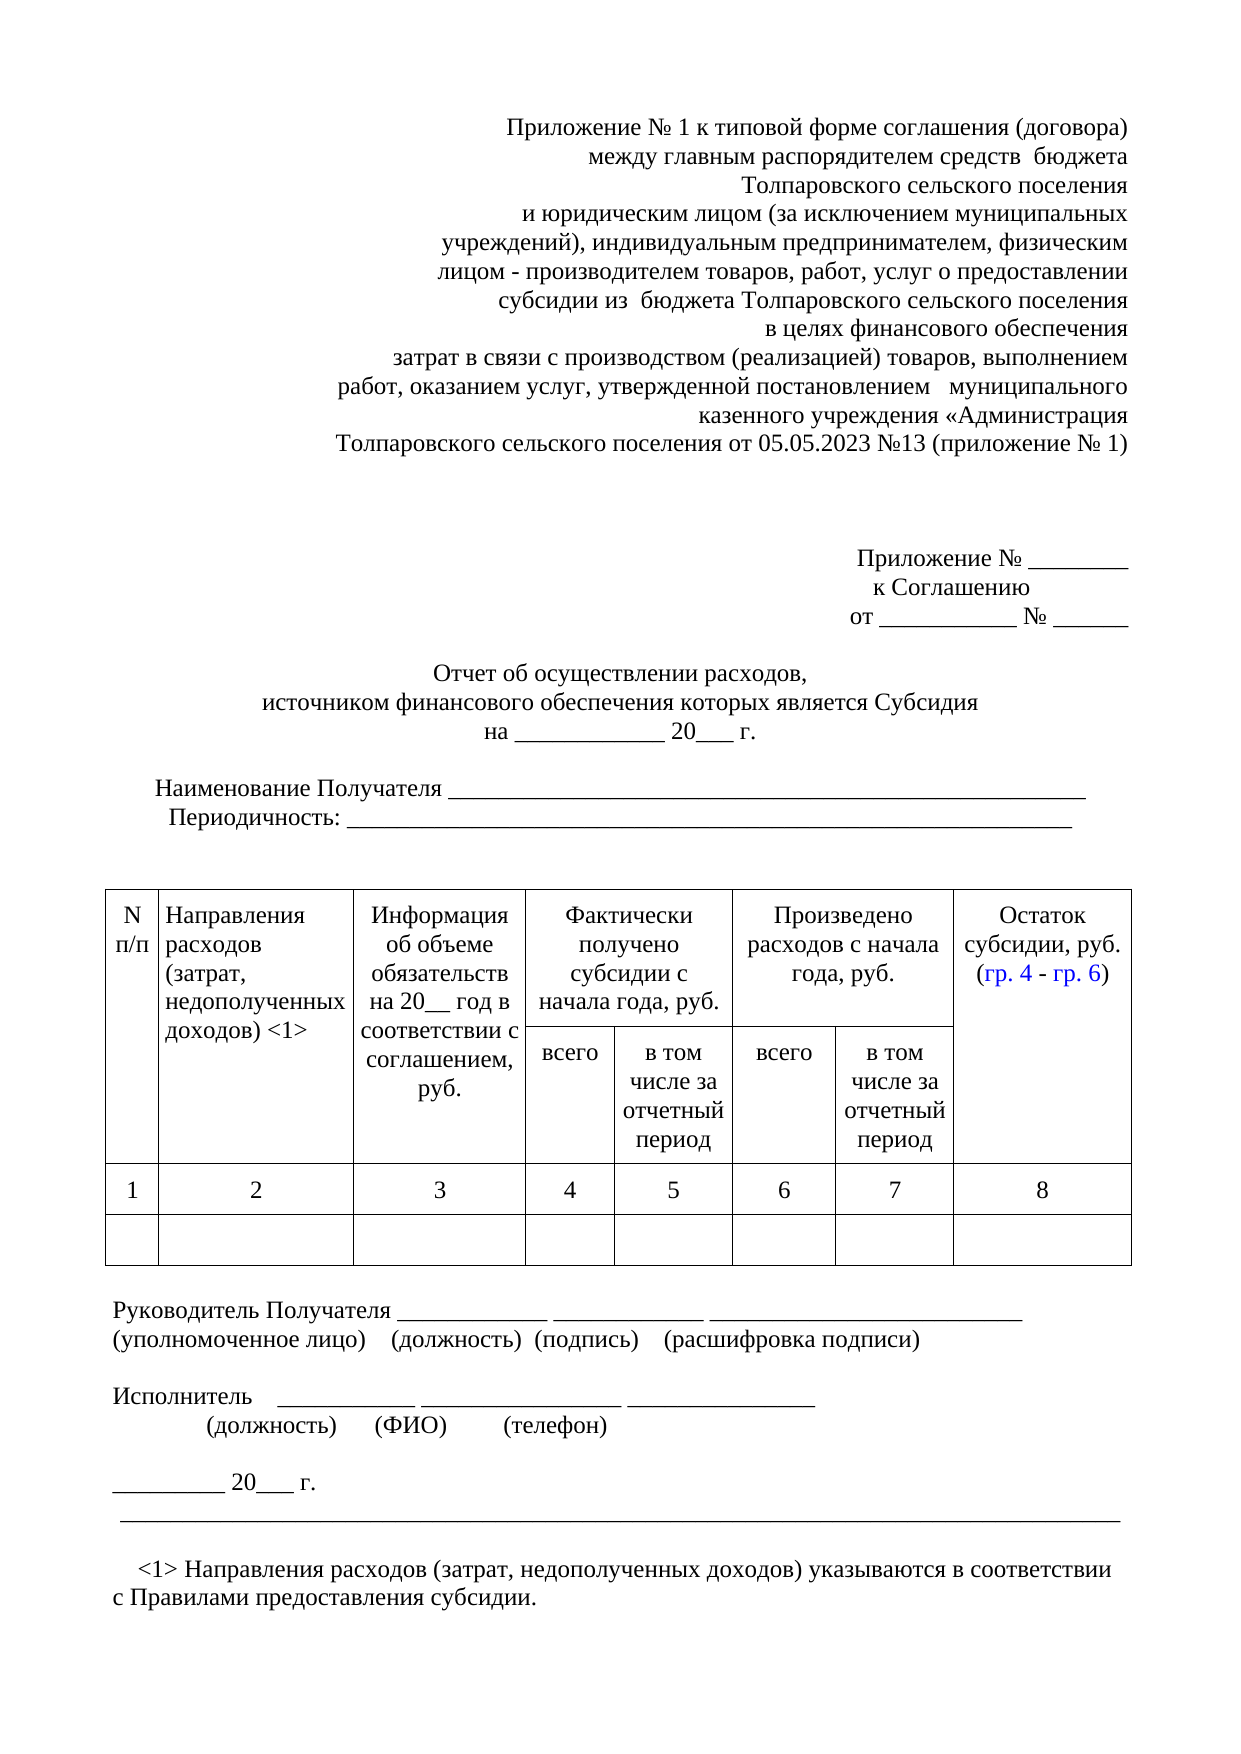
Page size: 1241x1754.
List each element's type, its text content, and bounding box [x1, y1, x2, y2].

text (уполномоченное лицо) (должность) (подпись) (расшифровка подписи) [112, 1324, 1128, 1352]
table_header Информация об объеме обязательств на 20__ год в соответствии с соглашением, руб. [354, 890, 525, 1163]
table_header Направления расходов (затрат, недополученных доходов) <1> [159, 890, 353, 1163]
text Исполнитель ___________ ________________ _______________ [112, 1381, 1128, 1410]
table_cell в том числе за отчетный период [615, 1027, 732, 1163]
text Приложение № 1 к типовой форме соглашения (договора) [112, 112, 1128, 141]
text Руководитель Получателя ____________ ____________ _________________________ [112, 1295, 1128, 1324]
table_cell [159, 1215, 353, 1265]
table_cell [836, 1215, 953, 1265]
text Толпаровского сельского поселения [112, 170, 1128, 198]
table_cell 1 [106, 1164, 158, 1214]
table_cell [954, 1215, 1131, 1265]
text к Соглашению [112, 572, 1128, 601]
text ________________________________________________________________________________ [112, 1496, 1128, 1525]
text на ____________ 20___ г. [112, 716, 1128, 745]
text работ, оказанием услуг, утвержденной постановлением муниципального [112, 371, 1128, 400]
text Отчет об осуществлении расходов, [112, 658, 1128, 687]
text Приложение № ________ [112, 543, 1128, 572]
text затрат в связи с производством (реализацией) товаров, выполнением [112, 342, 1128, 371]
table_cell 5 [615, 1164, 732, 1214]
table_cell 7 [836, 1164, 953, 1214]
text <1> Направления расходов (затрат, недополученных доходов) указываются в соответствии с Правилами предоставления субсидии. [112, 1554, 1128, 1611]
table_cell [615, 1215, 732, 1265]
table_header Остаток субсидии, руб. (гр. 4 - гр. 6) [954, 890, 1131, 1163]
table_cell 3 [354, 1164, 525, 1214]
text в целях финансового обеспечения [112, 313, 1128, 342]
table_cell [526, 1215, 614, 1265]
table_cell всего [526, 1027, 614, 1163]
text лицом - производителем товаров, работ, услуг о предоставлении [112, 256, 1128, 285]
text от ___________ № ______ [112, 601, 1128, 630]
text Толпаровского сельского поселения от 05.05.2023 №13 (приложение № 1) [112, 428, 1128, 457]
table_header Фактически получено субсидии с начала года, руб. [526, 890, 732, 1026]
table_cell [354, 1215, 525, 1265]
table_cell [106, 1215, 158, 1265]
text учреждений), индивидуальным предпринимателем, физическим [112, 227, 1128, 256]
text казенного учреждения «Администрация [112, 400, 1128, 428]
table_cell 8 [954, 1164, 1131, 1214]
table_cell 2 [159, 1164, 353, 1214]
table_cell [733, 1215, 835, 1265]
text источником финансового обеспечения которых является Субсидия [112, 687, 1128, 716]
table_cell в том числе за отчетный период [836, 1027, 953, 1163]
table_cell 4 [526, 1164, 614, 1214]
table_cell всего [733, 1027, 835, 1163]
table_cell 6 [733, 1164, 835, 1214]
text (должность) (ФИО) (телефон) [112, 1410, 1128, 1439]
text _________ 20___ г. [112, 1467, 1128, 1496]
text между главным распорядителем средств бюджета [112, 141, 1128, 170]
text Наименование Получателя ___________________________________________________ [112, 773, 1128, 802]
text и юридическим лицом (за исключением муниципальных [112, 198, 1128, 227]
table_header N п/п [106, 890, 158, 1163]
text Периодичность: __________________________________________________________ [112, 802, 1128, 831]
text субсидии из бюджета Толпаровского сельского поселения [112, 285, 1128, 313]
table_header Произведено расходов с начала года, руб. [733, 890, 953, 1026]
